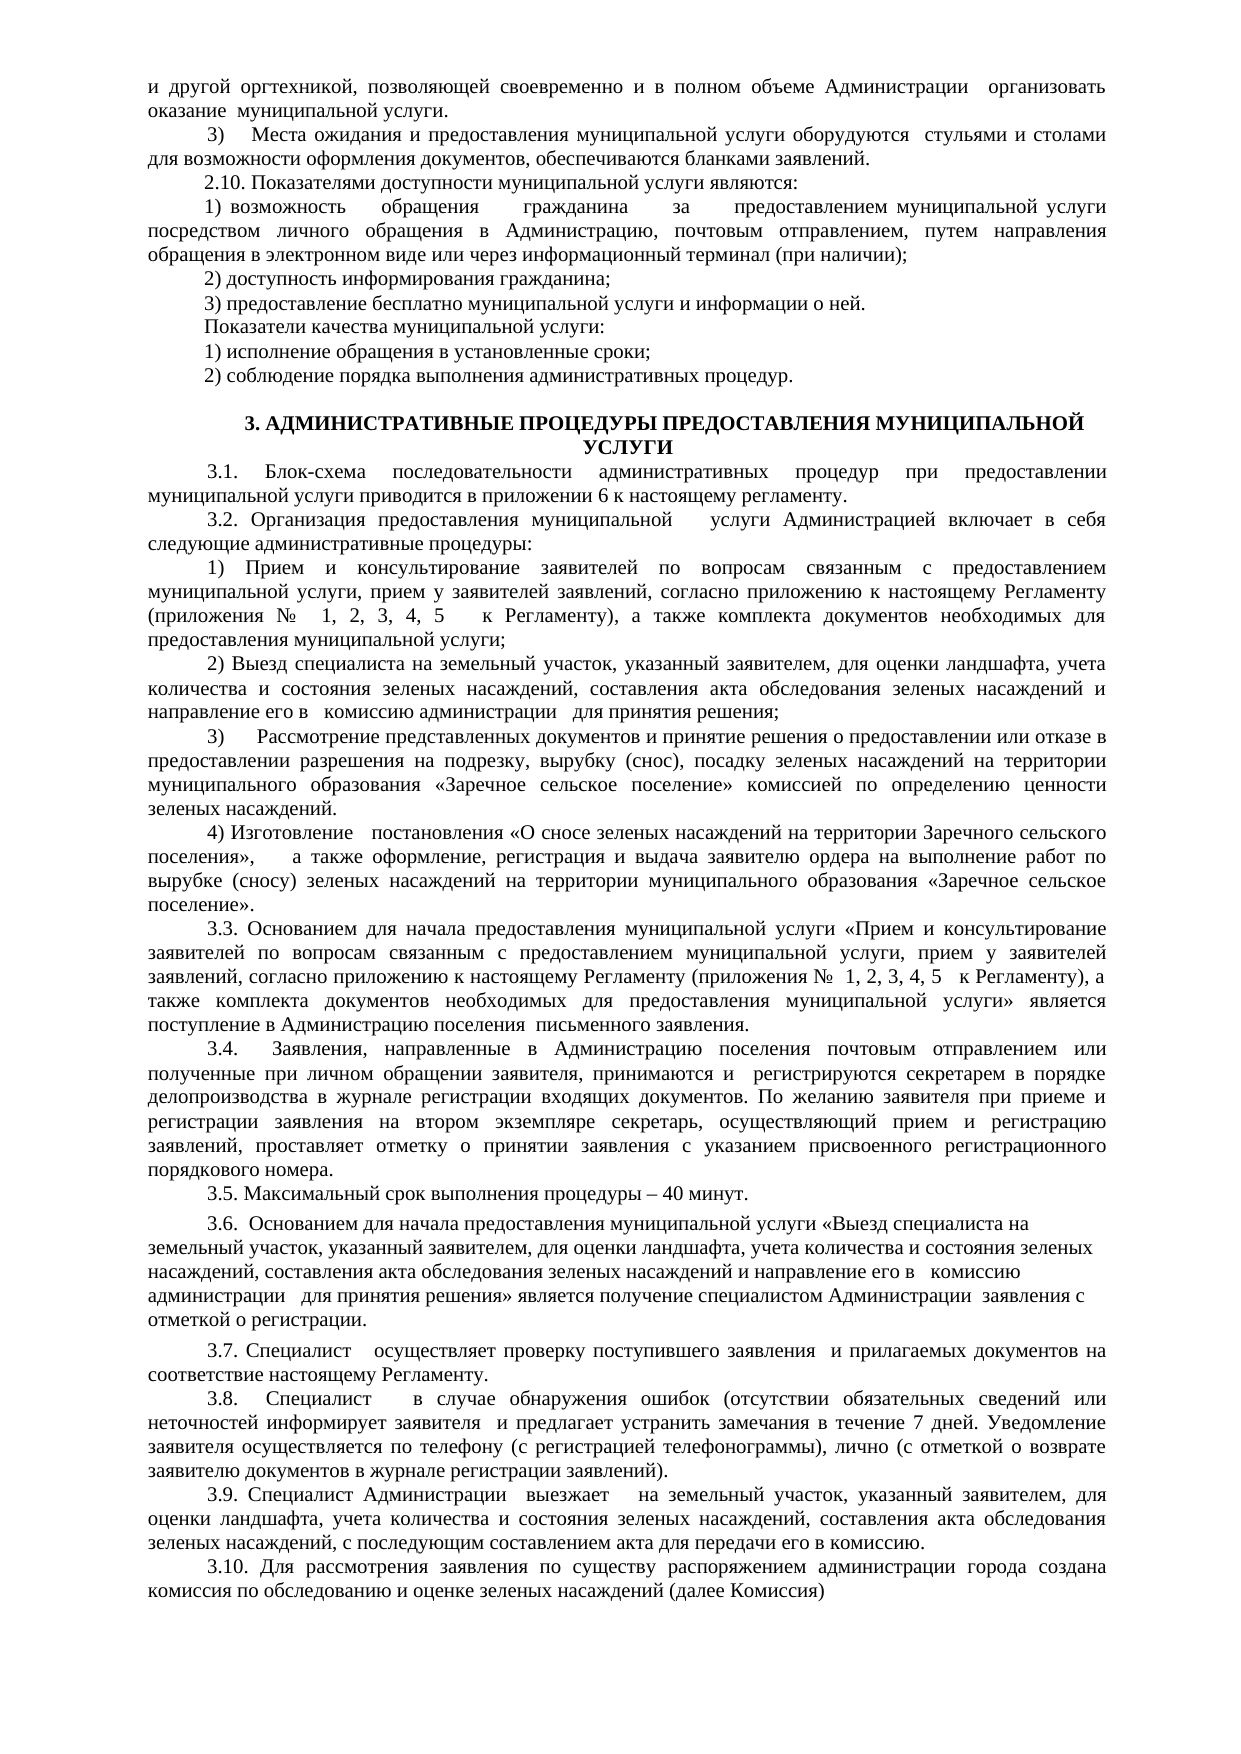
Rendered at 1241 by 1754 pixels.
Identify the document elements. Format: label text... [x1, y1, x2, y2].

text 3.8. Специалист в случае обнаружения ошибок (отсутствии обязательных сведений или неточностей информирует заявителя и предлагает устранить замечания в течение 7 дней. Уведомление заявителя осуществляется по телефону (с регистрацией телефонограммы), лично (с отметкой о возврате заявителю документов в журнале регистрации заявлений). [148, 1386, 1107, 1482]
text 2) доступность информирования гражданина; [148, 266, 1107, 290]
text 4) Изготовление постановления «О сносе зеленых насаждений на территории Заречного сельского поселения», а также оформление, регистрация и выдача заявителю ордера на выполнение работ по вырубке (сносу) зеленых насаждений на территории муниципального образования «Заречное сельское поселение». [148, 820, 1107, 916]
text 2.10. Показателями доступности муниципальной услуги являются: [148, 170, 1107, 194]
text 3.2. Организация предоставления муниципальной услуги Администрацией включает в себя следующие административные процедуры: [148, 507, 1107, 555]
subtitle 3.6. Основанием для начала предоставления муниципальной услуги «Выезд специалиста на земельный участок, указанный заявителем, для оценки ландшафта, учета количества и состояния зеленых насаждений, составления акта обследования зеленых насаждений и направление его в комиссию администрации для принятия решения» является получение специалистом Администрации заявления с отметкой о регистрации. [148, 1211, 1107, 1331]
text 1) Прием и консультирование заявителей по вопросам связанным с предоставлением муниципальной услуги, прием у заявителей заявлений, согласно приложению к настоящему Регламенту (приложения № 1, 2, 3, 4, 5 к Регламенту), а также комплекта документов необходимых для предоставления муниципальной услуги; [148, 555, 1107, 651]
text 2) соблюдение порядка выполнения административных процедур. [148, 363, 1107, 387]
text 3.3. Основанием для начала предоставления муниципальной услуги «Прием и консультирование заявителей по вопросам связанным с предоставлением муниципальной услуги, прием у заявителей заявлений, согласно приложению к настоящему Регламенту (приложения № 1, 2, 3, 4, 5 к Регламенту), а также комплекта документов необходимых для предоставления муниципальной услуги» является поступление в Администрацию поселения письменного заявления. [148, 916, 1107, 1036]
text 2) Выезд специалиста на земельный участок, указанный заявителем, для оценки ландшафта, учета количества и состояния зеленых насаждений, составления акта обследования зеленых насаждений и направление его в комиссию администрации для принятия решения; [148, 651, 1107, 723]
text 3.9. Специалист Администрации выезжает на земельный участок, указанный заявителем, для оценки ландшафта, учета количества и состояния зеленых насаждений, составления акта обследования зеленых насаждений, с последующим составлением акта для передачи его в комиссию. [148, 1482, 1107, 1554]
text 3. АДМИНИСТРАТИВНЫЕ ПРОЦЕДУРЫ ПРЕДОСТАВЛЕНИЯ МУНИЦИПАЛЬНОЙ УСЛУГИ [148, 411, 1107, 459]
text 1) исполнение обращения в установленные сроки; [148, 338, 1107, 363]
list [148, 74, 1107, 122]
text 3.1. Блок-схема последовательности административных процедур при предоставлении муниципальной услуги приводится в приложении 6 к настоящему регламенту. [148, 459, 1107, 507]
text Показатели качества муниципальной услуги: [148, 314, 1107, 338]
text 1) возможность обращения гражданина за предоставлением муниципальной услуги посредством личного обращения в Администрацию, почтовым отправлением, путем направления обращения в электронном виде или через информационный терминал (при наличии); [148, 194, 1107, 266]
text 3.10. Для рассмотрения заявления по существу распоряжением администрации города создана комиссия по обследованию и оценке зеленых насаждений (далее Комиссия) [148, 1554, 1107, 1602]
text 3) предоставление бесплатно муниципальной услуги и информации о ней. [148, 290, 1107, 314]
list Рассмотрение представленных документов и принятие решения о предоставлении или отказе в предоставлении разрешения на подрезку, вырубку (снос), посадку зеленых насаждений на территории муниципального образования «Заречное сельское поселение» комиссией по определению ценности зеленых насаждений. [148, 723, 1107, 820]
text 3.4. Заявления, направленные в Администрацию поселения почтовым отправлением или полученные при личном обращении заявителя, принимаются и регистрируются секретарем в порядке делопроизводства в журнале регистрации входящих документов. По желанию заявителя при приеме и регистрации заявления на втором экземпляре секретарь, осуществляющий прием и регистрацию заявлений, проставляет отметку о принятии заявления с указанием присвоенного регистрационного порядкового номера. [148, 1036, 1107, 1181]
subtitle 3.5. Максимальный срок выполнения процедуры – 40 минут. [148, 1181, 1107, 1205]
text 3.7. Специалист осуществляет проверку поступившего заявления и прилагаемых документов на соответствие настоящему Регламенту. [148, 1338, 1107, 1386]
list Места ожидания и предоставления муниципальной услуги оборудуются стульями и столами для возможности оформления документов, обеспечиваются бланками заявлений. [148, 122, 1107, 170]
